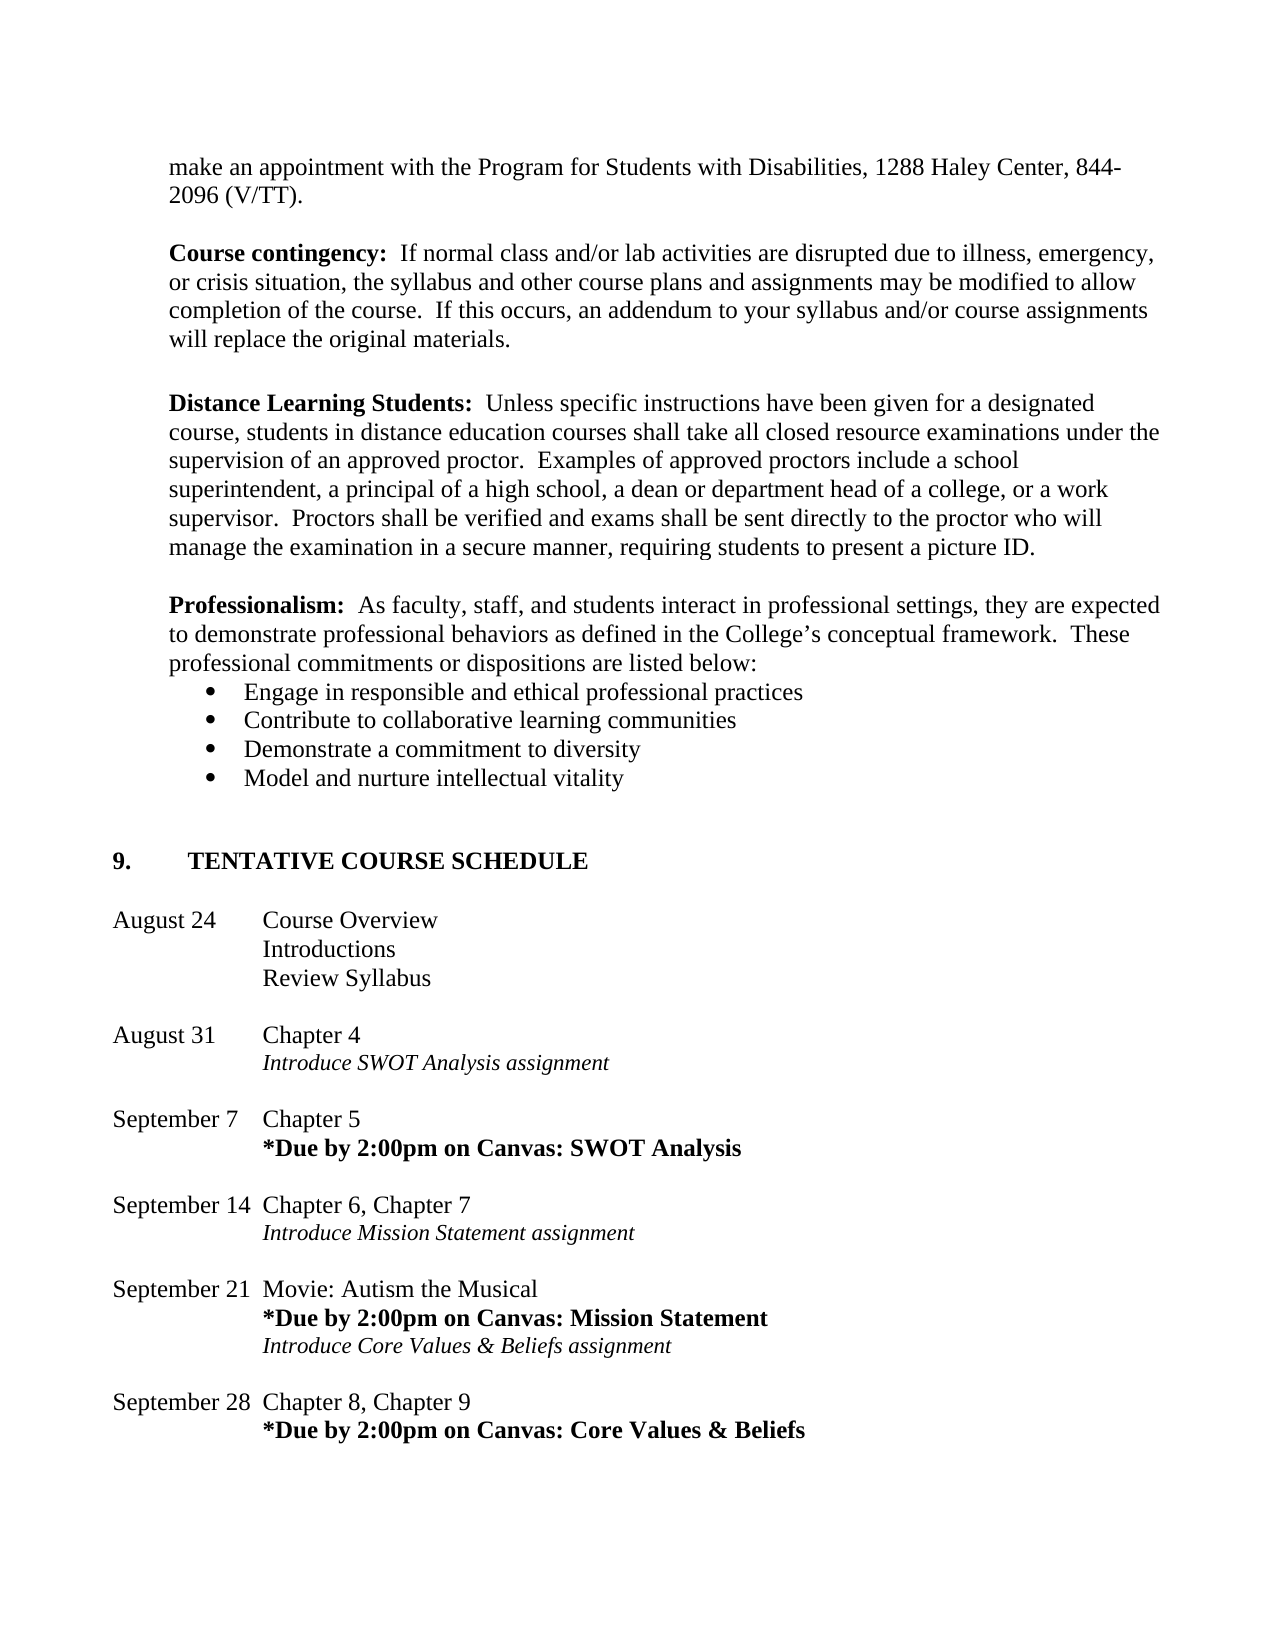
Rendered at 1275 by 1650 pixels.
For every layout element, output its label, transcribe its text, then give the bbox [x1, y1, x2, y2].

text Introduce Mission Statement assignment [112, 1219, 1162, 1246]
text Review Syllabus [112, 963, 1162, 992]
list Engage in responsible and ethical professional practices [206, 677, 1162, 706]
text Introductions [112, 934, 1162, 963]
text Distance Learning Students: Unless specific instructions have been given for a designated course, students in distance education courses shall take all closed resource examinations under the supervision of an approved proctor. Examples of approved proctors include a school superintendent, a principal of a high school, a dean or department head of a college, or a work supervisor. Proctors shall be verified and exams shall be sent directly to the proctor who will manage the examination in a secure manner, requiring students to present a picture ID. [169, 388, 1163, 560]
text August 24 Course Overview [112, 905, 1162, 934]
text September 28 Chapter 8, Chapter 9 [112, 1387, 1162, 1416]
text *Due by 2:00pm on Canvas: Core Values & Beliefs [112, 1416, 1162, 1444]
text Introduce Core Values & Beliefs assignment [112, 1332, 1162, 1358]
list 9. TENTATIVE COURSE SCHEDULE [113, 845, 1163, 875]
text *Due by 2:00pm on Canvas: SWOT Analysis [112, 1133, 1162, 1162]
list Demonstrate a commitment to diversity [206, 734, 1162, 763]
text September 14 Chapter 6, Chapter 7 [112, 1190, 1162, 1219]
text September 21 Movie: Autism the Musical [112, 1274, 1162, 1303]
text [169, 152, 1163, 209]
list Contribute to collaborative learning communities [206, 706, 1162, 734]
list Model and nurture intellectual vitality [206, 763, 1162, 792]
text August 31 Chapter 4 [112, 1020, 1162, 1049]
text September 7 Chapter 5 [112, 1104, 1162, 1133]
text Course contingency: If normal class and/or lab activities are disrupted due to illness, emergency, or crisis situation, the syllabus and other course plans and assignments may be modified to allow completion of the course. If this occurs, an addendum to your syllabus and/or course assignments will replace the original materials. [169, 236, 1163, 353]
text Introduce SWOT Analysis assignment [112, 1049, 1162, 1075]
text Professionalism: As faculty, staff, and students interact in professional settings, they are expected to demonstrate professional behaviors as defined in the College’s conceptual framework. These professional commitments or dispositions are listed below: [169, 591, 1162, 677]
text *Due by 2:00pm on Canvas: Mission Statement [112, 1303, 1162, 1332]
